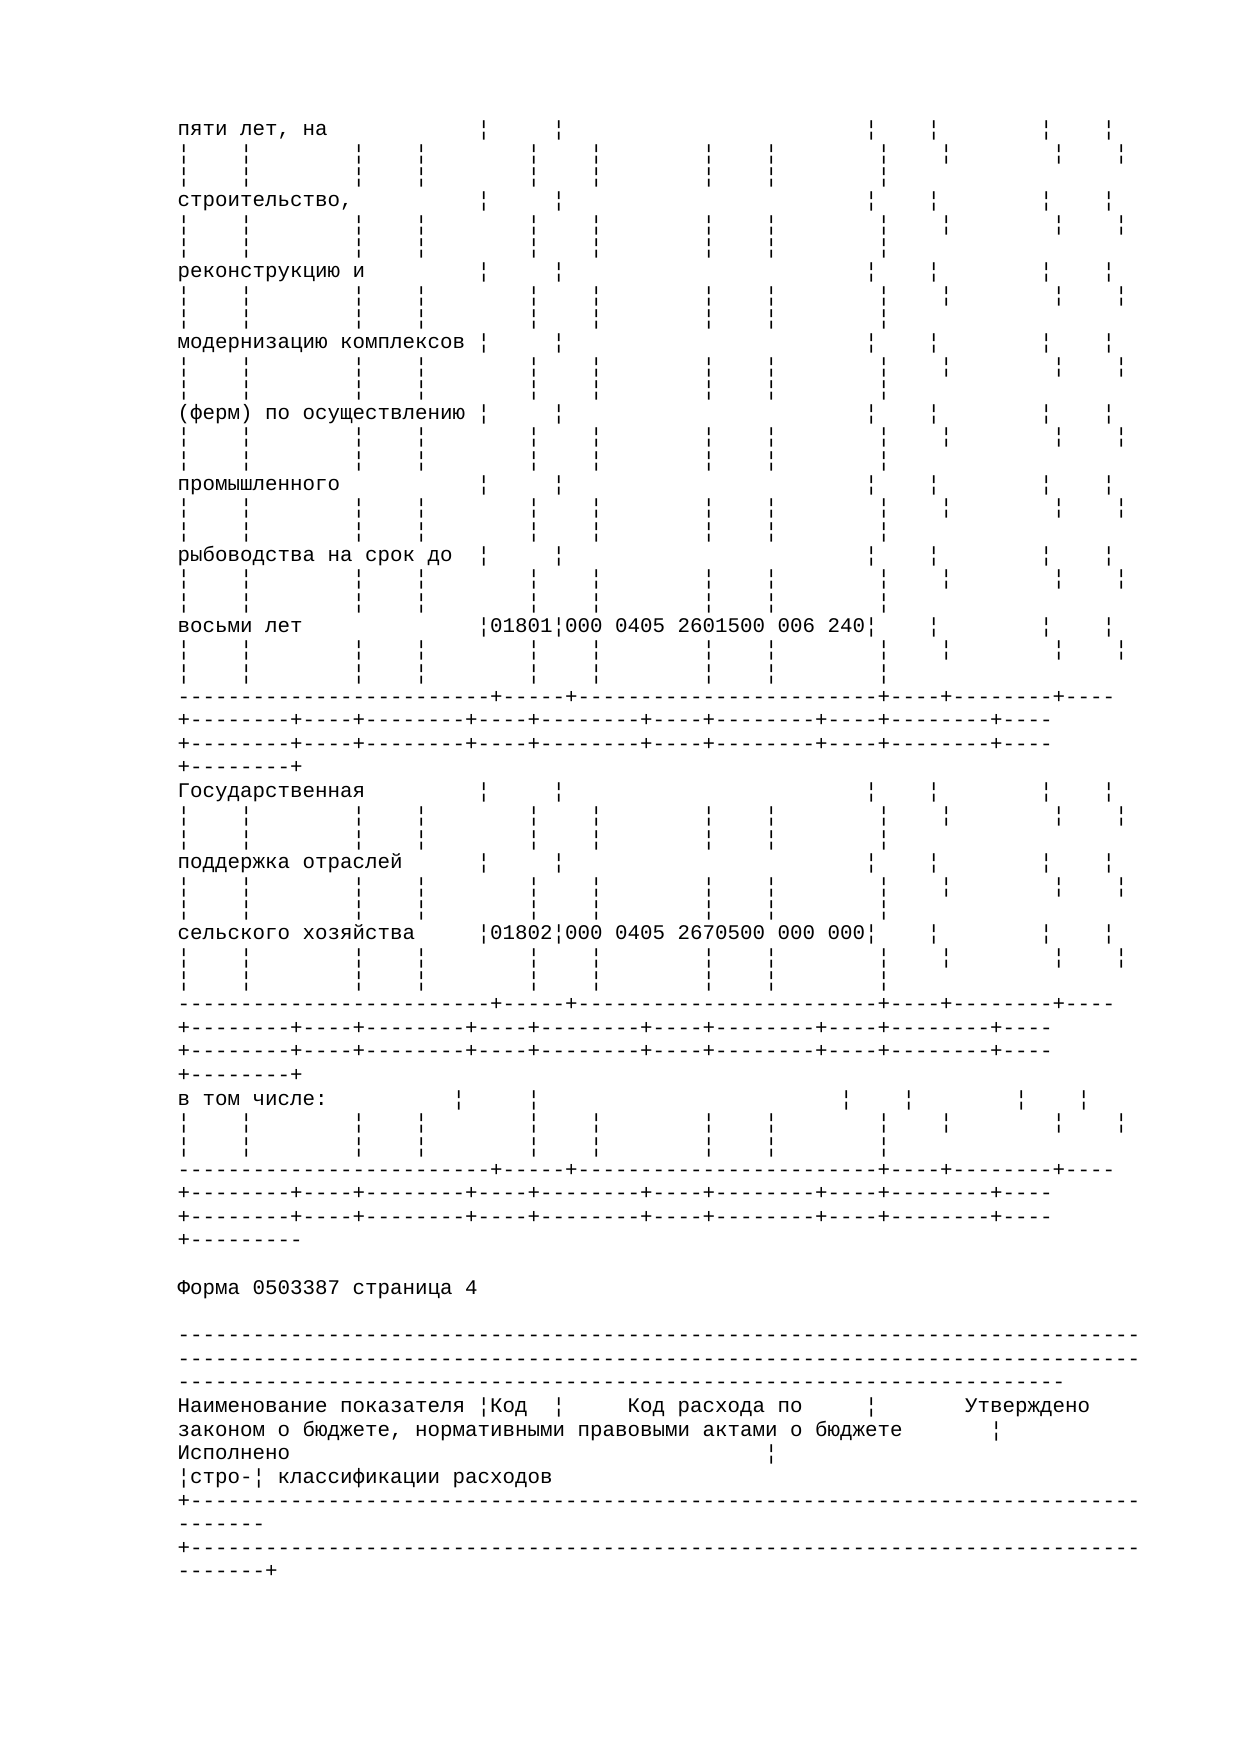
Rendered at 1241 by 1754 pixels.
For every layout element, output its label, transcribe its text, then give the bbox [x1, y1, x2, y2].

text поддержка отраслей ¦ ¦ ¦ ¦ ¦ ¦ ¦ ¦ ¦ ¦ ¦ ¦ ¦ ¦ ¦ ¦ ¦ ¦ ¦ ¦ ¦ ¦ ¦ ¦ ¦ ¦ ¦ [177, 851, 1152, 922]
text пяти лет, на ¦ ¦ ¦ ¦ ¦ ¦ ¦ ¦ ¦ ¦ ¦ ¦ ¦ ¦ ¦ ¦ ¦ ¦ ¦ ¦ ¦ ¦ ¦ ¦ ¦ ¦ ¦ [177, 118, 1152, 189]
text -------------------------+-----+------------------------+----+--------+----+--------+----+--------+----+--------+----+--------+----+--------+----+--------+----+--------+----+--------+----+--------+----+--------+----+--------- [177, 1158, 1152, 1253]
text в том числе: ¦ ¦ ¦ ¦ ¦ ¦ ¦ ¦ ¦ ¦ ¦ ¦ ¦ ¦ ¦ ¦ ¦ ¦ ¦ ¦ ¦ ¦ ¦ ¦ ¦ ¦ ¦ [177, 1088, 1152, 1158]
text -------------------------+-----+------------------------+----+--------+----+--------+----+--------+----+--------+----+--------+----+--------+----+--------+----+--------+----+--------+----+--------+----+--------+----+--------+ [177, 686, 1152, 780]
text реконструкцию и ¦ ¦ ¦ ¦ ¦ ¦ ¦ ¦ ¦ ¦ ¦ ¦ ¦ ¦ ¦ ¦ ¦ ¦ ¦ ¦ ¦ ¦ ¦ ¦ ¦ ¦ ¦ [177, 260, 1152, 331]
text ¦стро-¦ классификации расходов +-----------------------------------------------------------------------------------+-----------------------------------------------------------------------------------+ [177, 1466, 1152, 1584]
text сельского хозяйства ¦01802¦000 0405 2670500 000 000¦ ¦ ¦ ¦ ¦ ¦ ¦ ¦ ¦ ¦ ¦ ¦ ¦ ¦ ¦ ¦ ¦ ¦ ¦ ¦ ¦ ¦ ¦ ¦ ¦ [177, 922, 1152, 993]
text строительство, ¦ ¦ ¦ ¦ ¦ ¦ ¦ ¦ ¦ ¦ ¦ ¦ ¦ ¦ ¦ ¦ ¦ ¦ ¦ ¦ ¦ ¦ ¦ ¦ ¦ ¦ ¦ [177, 189, 1152, 260]
text -------------------------+-----+------------------------+----+--------+----+--------+----+--------+----+--------+----+--------+----+--------+----+--------+----+--------+----+--------+----+--------+----+--------+----+--------+ [177, 993, 1152, 1088]
text (ферм) по осуществлению ¦ ¦ ¦ ¦ ¦ ¦ ¦ ¦ ¦ ¦ ¦ ¦ ¦ ¦ ¦ ¦ ¦ ¦ ¦ ¦ ¦ ¦ ¦ ¦ ¦ ¦ ¦ [177, 402, 1152, 473]
text рыбоводства на срок до ¦ ¦ ¦ ¦ ¦ ¦ ¦ ¦ ¦ ¦ ¦ ¦ ¦ ¦ ¦ ¦ ¦ ¦ ¦ ¦ ¦ ¦ ¦ ¦ ¦ ¦ ¦ [177, 544, 1152, 615]
text Форма 0503387 страница 4 [177, 1277, 1152, 1300]
text восьми лет ¦01801¦000 0405 2601500 006 240¦ ¦ ¦ ¦ ¦ ¦ ¦ ¦ ¦ ¦ ¦ ¦ ¦ ¦ ¦ ¦ ¦ ¦ ¦ ¦ ¦ ¦ ¦ ¦ ¦ [177, 615, 1152, 686]
text промышленного ¦ ¦ ¦ ¦ ¦ ¦ ¦ ¦ ¦ ¦ ¦ ¦ ¦ ¦ ¦ ¦ ¦ ¦ ¦ ¦ ¦ ¦ ¦ ¦ ¦ ¦ ¦ [177, 473, 1152, 544]
text --------------------------------------------------------------------------------------------------------------------------------------------------------------------------------------------------------------------------------- [177, 1324, 1152, 1395]
text модернизацию комплексов ¦ ¦ ¦ ¦ ¦ ¦ ¦ ¦ ¦ ¦ ¦ ¦ ¦ ¦ ¦ ¦ ¦ ¦ ¦ ¦ ¦ ¦ ¦ ¦ ¦ ¦ ¦ [177, 331, 1152, 402]
text Государственная ¦ ¦ ¦ ¦ ¦ ¦ ¦ ¦ ¦ ¦ ¦ ¦ ¦ ¦ ¦ ¦ ¦ ¦ ¦ ¦ ¦ ¦ ¦ ¦ ¦ ¦ ¦ [177, 780, 1152, 851]
text Наименование показателя ¦Код ¦ Код расхода по ¦ Утверждено законом о бюджете, нормативными правовыми актами о бюджете ¦ Исполнено ¦ [177, 1395, 1152, 1466]
